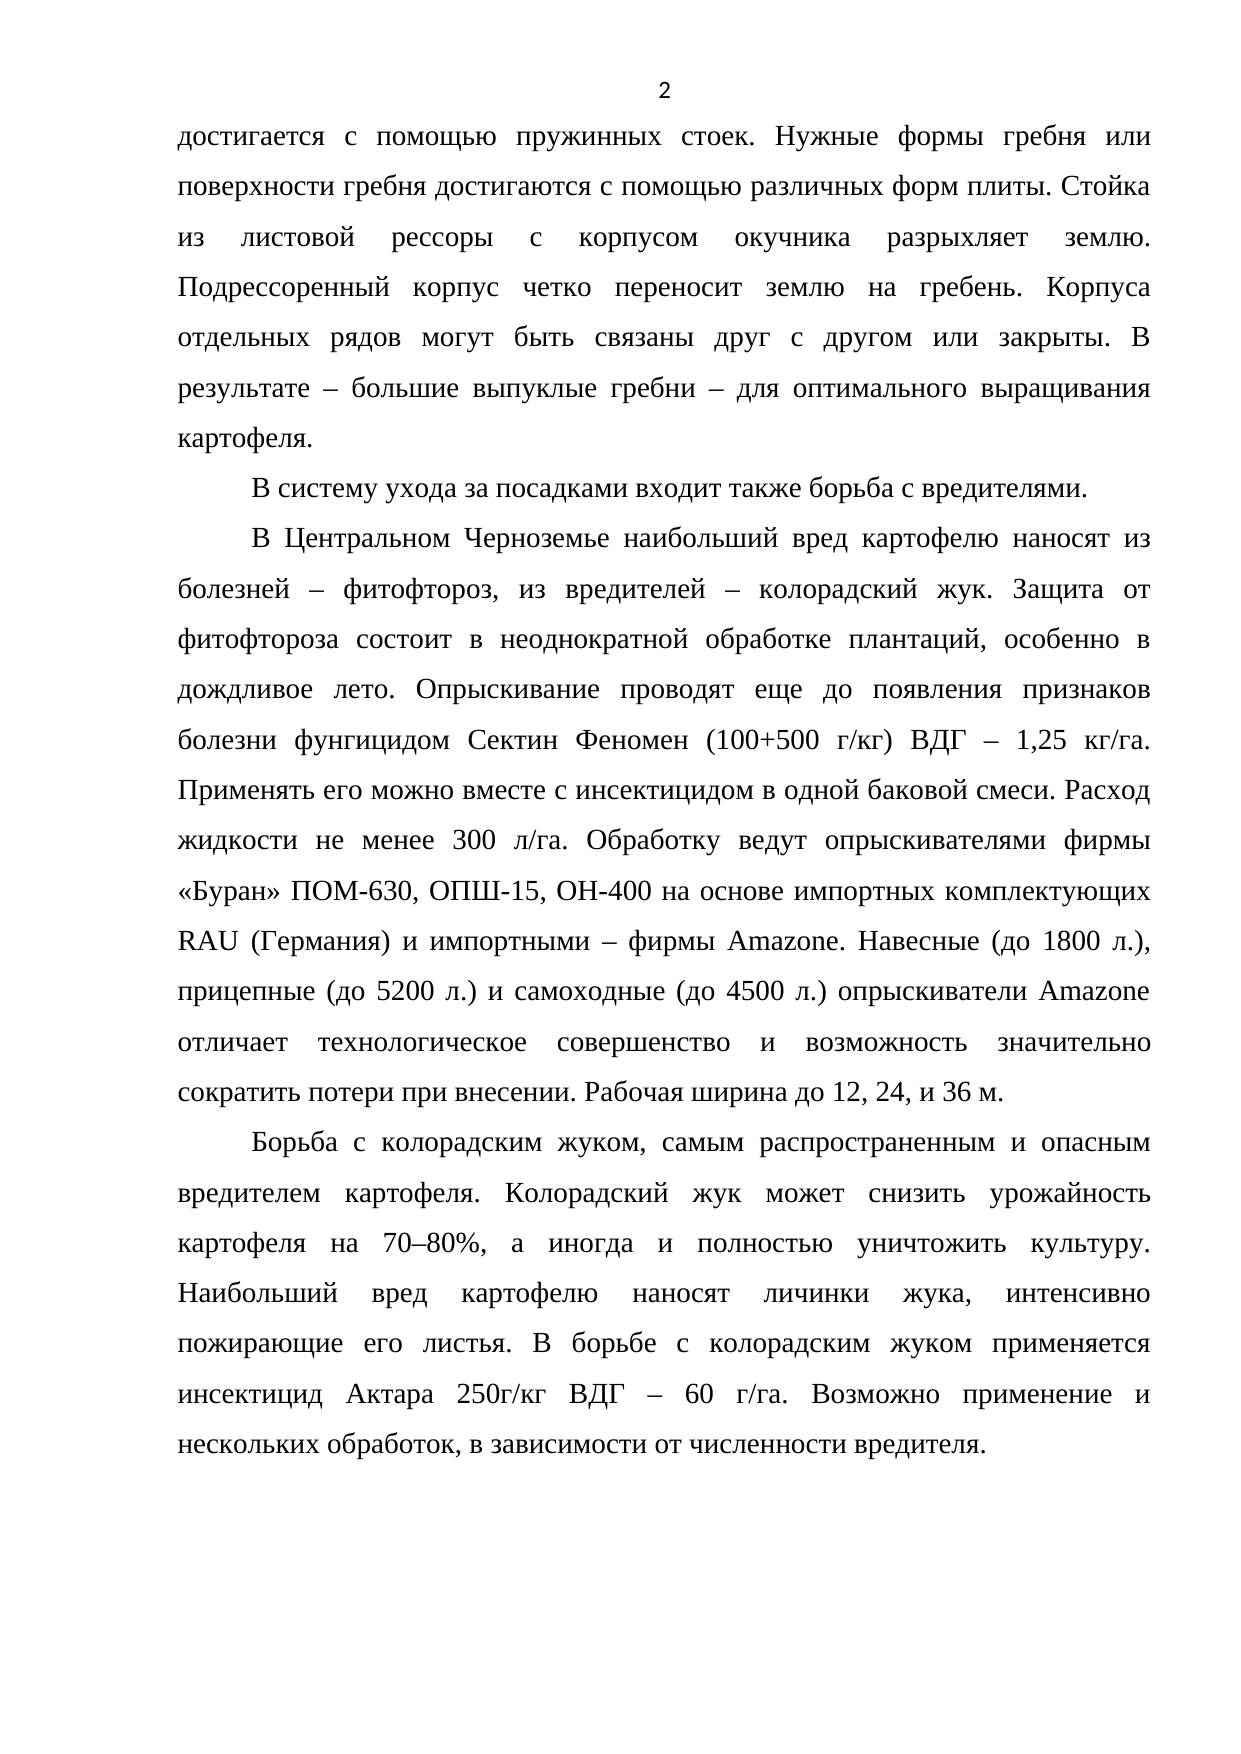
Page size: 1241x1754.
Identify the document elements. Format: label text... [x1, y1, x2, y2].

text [177, 118, 1152, 453]
text В систему ухода за посадками входит также борьба с вредителями. [177, 470, 1152, 504]
text В Центральном Черноземье наибольший вред картофелю наносят из болезней – фитофтороз, из вредителей – колорадский жук. Защита от фитофтороза состоит в неоднократной обработке плантаций, особенно в дождливое лето. Опрыскивание проводят еще до появления признаков болезни фунгицидом Сектин Феномен (100+500 г/кг) ВДГ – 1,25 кг/га. Применять его можно вместе с инсектицидом в одной баковой смеси. Расход жидкости не менее 300 л/га. Обработку ведут опрыскивателями фирмы «Буран» ПОМ-630, ОПШ-15, ОН-400 на основе импортных комплектующих RAU (Германия) и импортными – фирмы Amazone. Навесные (до 1800 л.), прицепные (до 5200 л.) и самоходные (до 4500 л.) опрыскиватели Amazone отличает технологическое совершенство и возможность значительно сократить потери при внесении. Рабочая ширина до 12, 24, и 36 м. [177, 521, 1152, 1108]
text Борьба с колорадским жуком, самым распространенным и опасным вредителем картофеля. Колорадский жук может снизить урожайность картофеля на 70–80%, а иногда и полностью уничтожить культуру. Наибольший вред картофелю наносят личинки жука, интенсивно пожирающие его листья. В борьбе с колорадским жуком применяется инсектицид Актара 250г/кг ВДГ – 60 г/га. Возможно применение и нескольких обработок, в зависимости от численности вредителя. [177, 1124, 1152, 1460]
